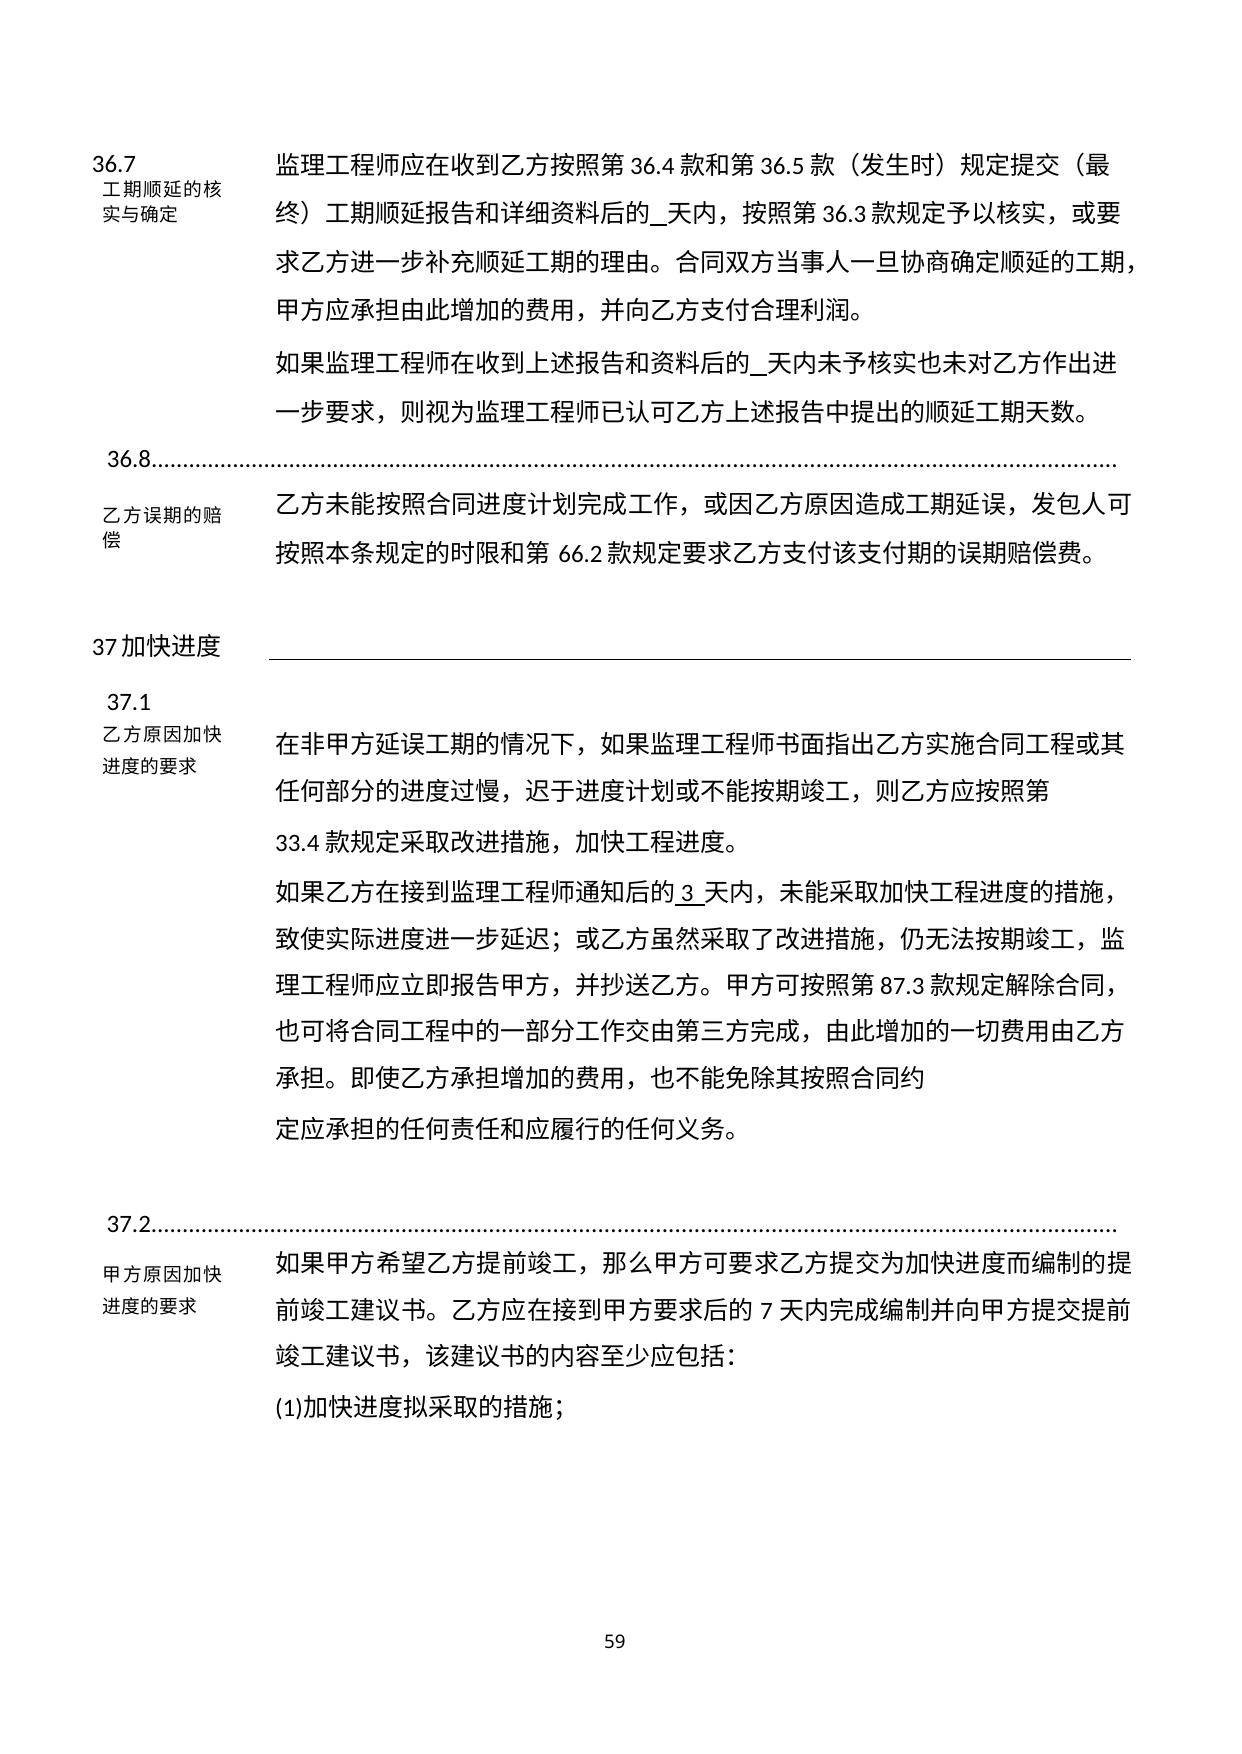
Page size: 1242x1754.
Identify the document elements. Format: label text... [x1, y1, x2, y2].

text 如果乙方在接到监理工程师通知后的 3 天内，未能采取加快工程进度的措施，致使实际进度进一步延迟；或乙方虽然采取了改进措施，仍无法按期竣工，监理工程师应立即报告甲方，并抄送乙方。甲方可按照第87.3 款规定解除合同，也可将合同工程中的一部分工作交由第三方完成，由此增加的一切费用由乙方承担。即使乙方承担增加的费用，也不能免除其按照合同约 [275, 873, 1132, 1094]
text 33.4 款规定采取改进措施，加快工程进度。 [275, 823, 1132, 859]
text 如果监理工程师在收到上述报告和资料后的 天内未予核实也未对乙方作出进一步要求，则视为监理工程师已认可乙方上述报告中提出的顺延工期天数。 [275, 334, 1133, 431]
text 37.1 [106, 686, 224, 716]
text 36.7 [92, 156, 224, 176]
text 37.2 [106, 1208, 1137, 1237]
text 乙方原因加快进度的要求 [103, 720, 228, 779]
text 在非甲方延误工期的情况下，如果监理工程师书面指出乙方实施合同工程或其任何部分的进度过慢，迟于进度计划或不能按期竣工，则乙方应按照第 [275, 724, 1132, 808]
text 监理工程师应在收到乙方按照第36.4 款和第36.5 款（发生时）规定提交（最 [275, 143, 1137, 179]
text 终）工期顺延报告和详细资料后的 天内，按照第36.3款规定予以核实，或要求乙方进一步补充顺延工期的理由。合同双方当事人一旦协商确定顺延的工期，甲方应承担由此增加的费用，并向乙方支付合理利润。 [275, 184, 1133, 329]
text 工期顺延的核实与确定 [103, 176, 228, 226]
text 乙方未能按照合同进度计划完成工作，或因乙方原因造成工期延误，发包人可按照本条规定的时限和第66.2款规定要求乙方支付该支付期的误期赔偿费。 [275, 475, 1132, 572]
text 甲方原因加快进度的要求 [103, 1260, 228, 1319]
text 如果甲方希望乙方提前竣工，那么甲方可要求乙方提交为加快进度而编制的提前竣工建议书。乙方应在接到甲方要求后的7 天内完成编制并向甲方提交提前竣工建议书，该建议书的内容至少应包括： [275, 1244, 1132, 1373]
text 定应承担的任何责任和应履行的任何义务。 [275, 1109, 1137, 1146]
text (1)加快进度拟采取的措施； [275, 1387, 593, 1424]
text 36.8 [107, 444, 1137, 472]
text 乙方误期的赔偿 [103, 503, 228, 552]
text 37 加快进度 [92, 625, 1137, 663]
